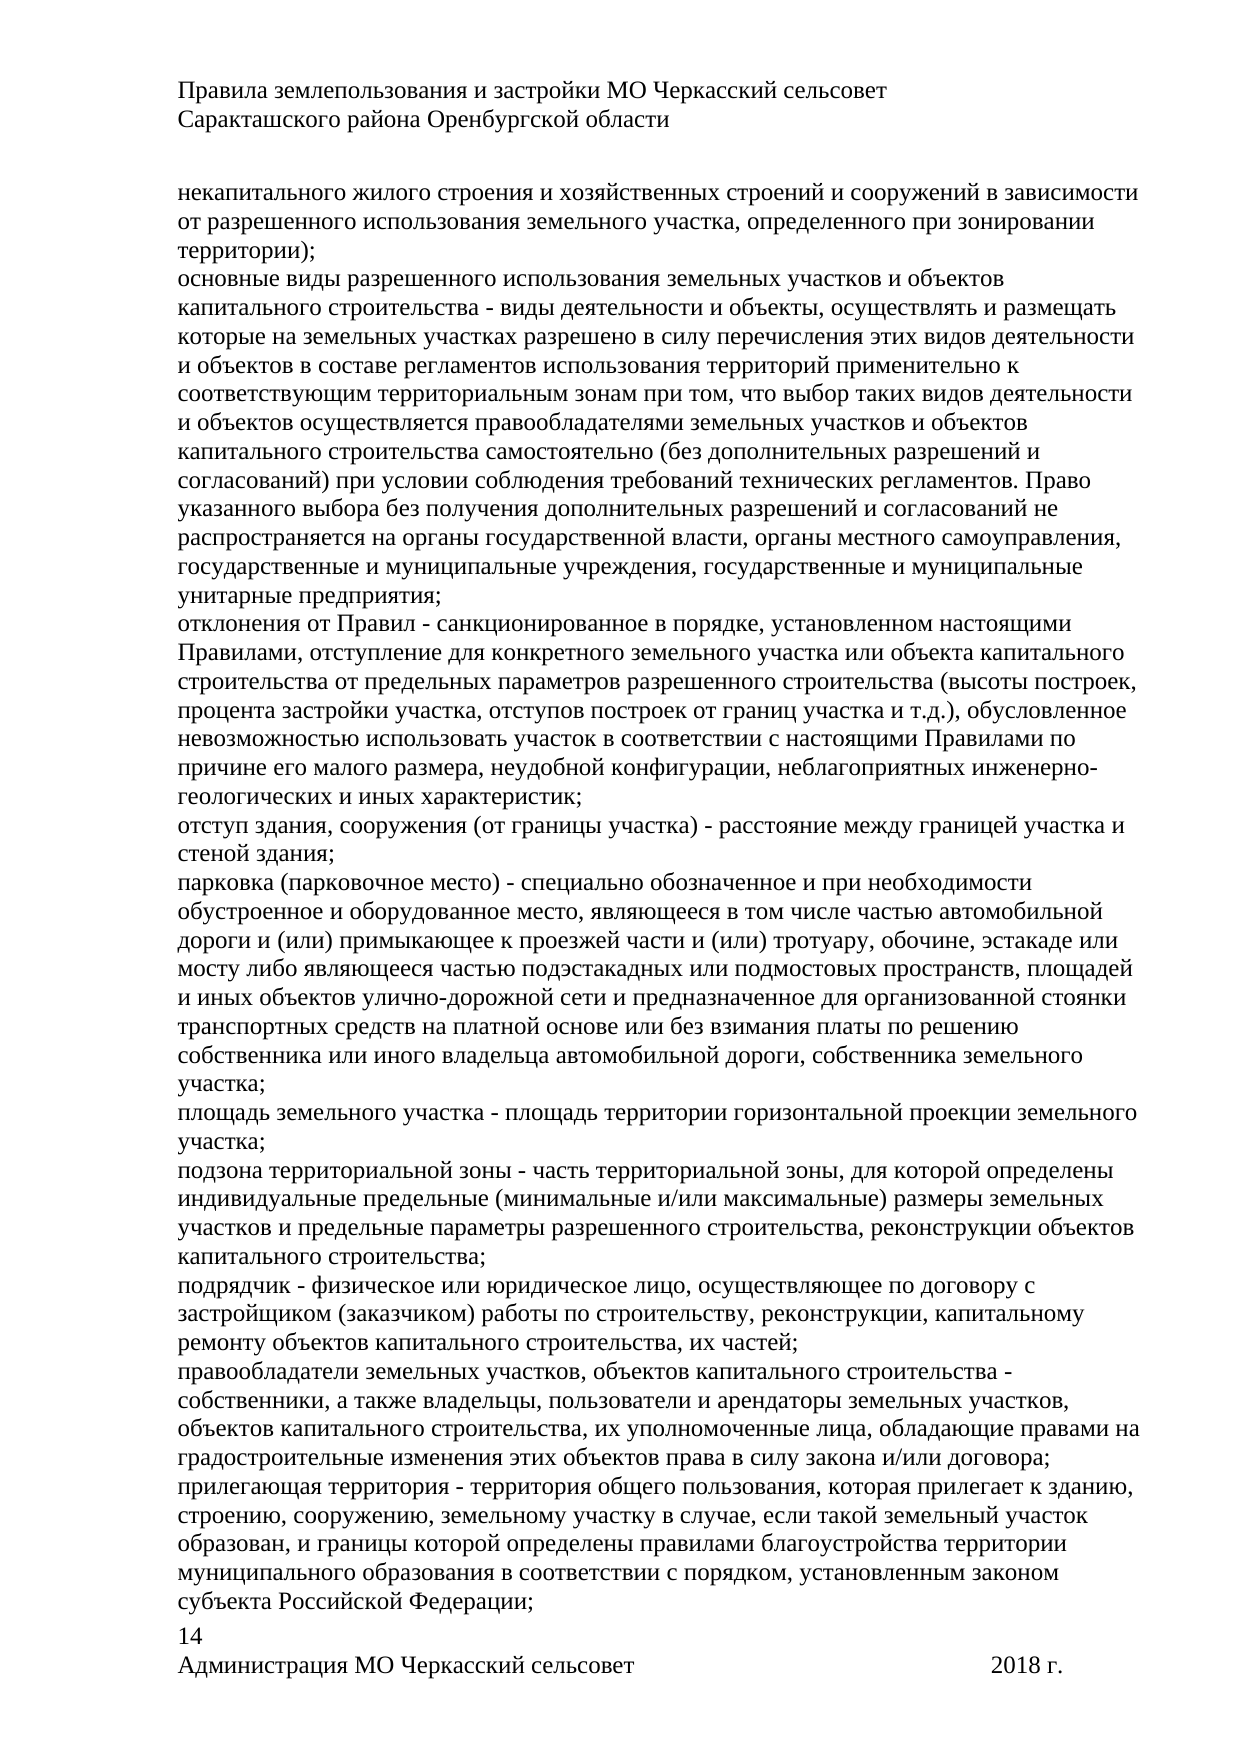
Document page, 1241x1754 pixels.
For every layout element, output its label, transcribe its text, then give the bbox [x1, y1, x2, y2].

text правообладатели земельных участков, объектов капитального строительства - собственники, а также владельцы, пользователи и арендаторы земельных участков, объектов капитального строительства, их уполномоченные лица, обладающие правами на градостроительные изменения этих объектов права в силу закона и/или договора; [177, 1356, 1152, 1471]
text площадь земельного участка - площадь территории горизонтальной проекции земельного участка; [177, 1097, 1152, 1155]
text парковка (парковочное место) - специально обозначенное и при необходимости обустроенное и оборудованное место, являющееся в том числе частью автомобильной дороги и (или) примыкающее к проезжей части и (или) тротуару, обочине, эстакаде или мосту либо являющееся частью подэстакадных или подмостовых пространств, площадей и иных объектов улично-дорожной сети и предназначенное для организованной стоянки транспортных средств на платной основе или без взимания платы по решению собственника или иного владельца автомобильной дороги, собственника земельного участка; [177, 867, 1152, 1097]
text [177, 177, 1152, 263]
text отступ здания, сооружения (от границы участка) - расстояние между границей участка и стеной здания; [177, 810, 1152, 867]
text отклонения от Правил - санкционированное в порядке, установленном настоящими Правилами, отступление для конкретного земельного участка или объекта капитального строительства от предельных параметров разрешенного строительства (высоты построек, процента застройки участка, отступов построек от границ участка и т.д.), обусловленное невозможностью использовать участок в соответствии с настоящими Правилами по причине его малого размера, неудобной конфигурации, неблагоприятных инженерно-геологических и иных характеристик; [177, 608, 1152, 810]
text подрядчик - физическое или юридическое лицо, осуществляющее по договору с застройщиком (заказчиком) работы по строительству, реконструкции, капитальному ремонту объектов капитального строительства, их частей; [177, 1270, 1152, 1356]
text подзона территориальной зоны - часть территориальной зоны, для которой определены индивидуальные предельные (минимальные и/или максимальные) размеры земельных участков и предельные параметры разрешенного строительства, реконструкции объектов капитального строительства; [177, 1155, 1152, 1270]
text прилегающая территория - территория общего пользования, которая прилегает к зданию, строению, сооружению, земельному участку в случае, если такой земельный участок образован, и границы которой определены правилами благоустройства территории муниципального образования в соответствии с порядком, установленным законом субъекта Российской Федерации; [177, 1471, 1152, 1615]
text основные виды разрешенного использования земельных участков и объектов капитального строительства - виды деятельности и объекты, осуществлять и размещать которые на земельных участках разрешено в силу перечисления этих видов деятельности и объектов в составе регламентов использования территорий применительно к соответствующим территориальным зонам при том, что выбор таких видов деятельности и объектов осуществляется правообладателями земельных участков и объектов капитального строительства самостоятельно (без дополнительных разрешений и согласований) при условии соблюдения требований технических регламентов. Право указанного выбора без получения дополнительных разрешений и согласований не распространяется на органы государственной власти, органы местного самоуправления, государственные и муниципальные учреждения, государственные и муниципальные унитарные предприятия; [177, 263, 1152, 608]
